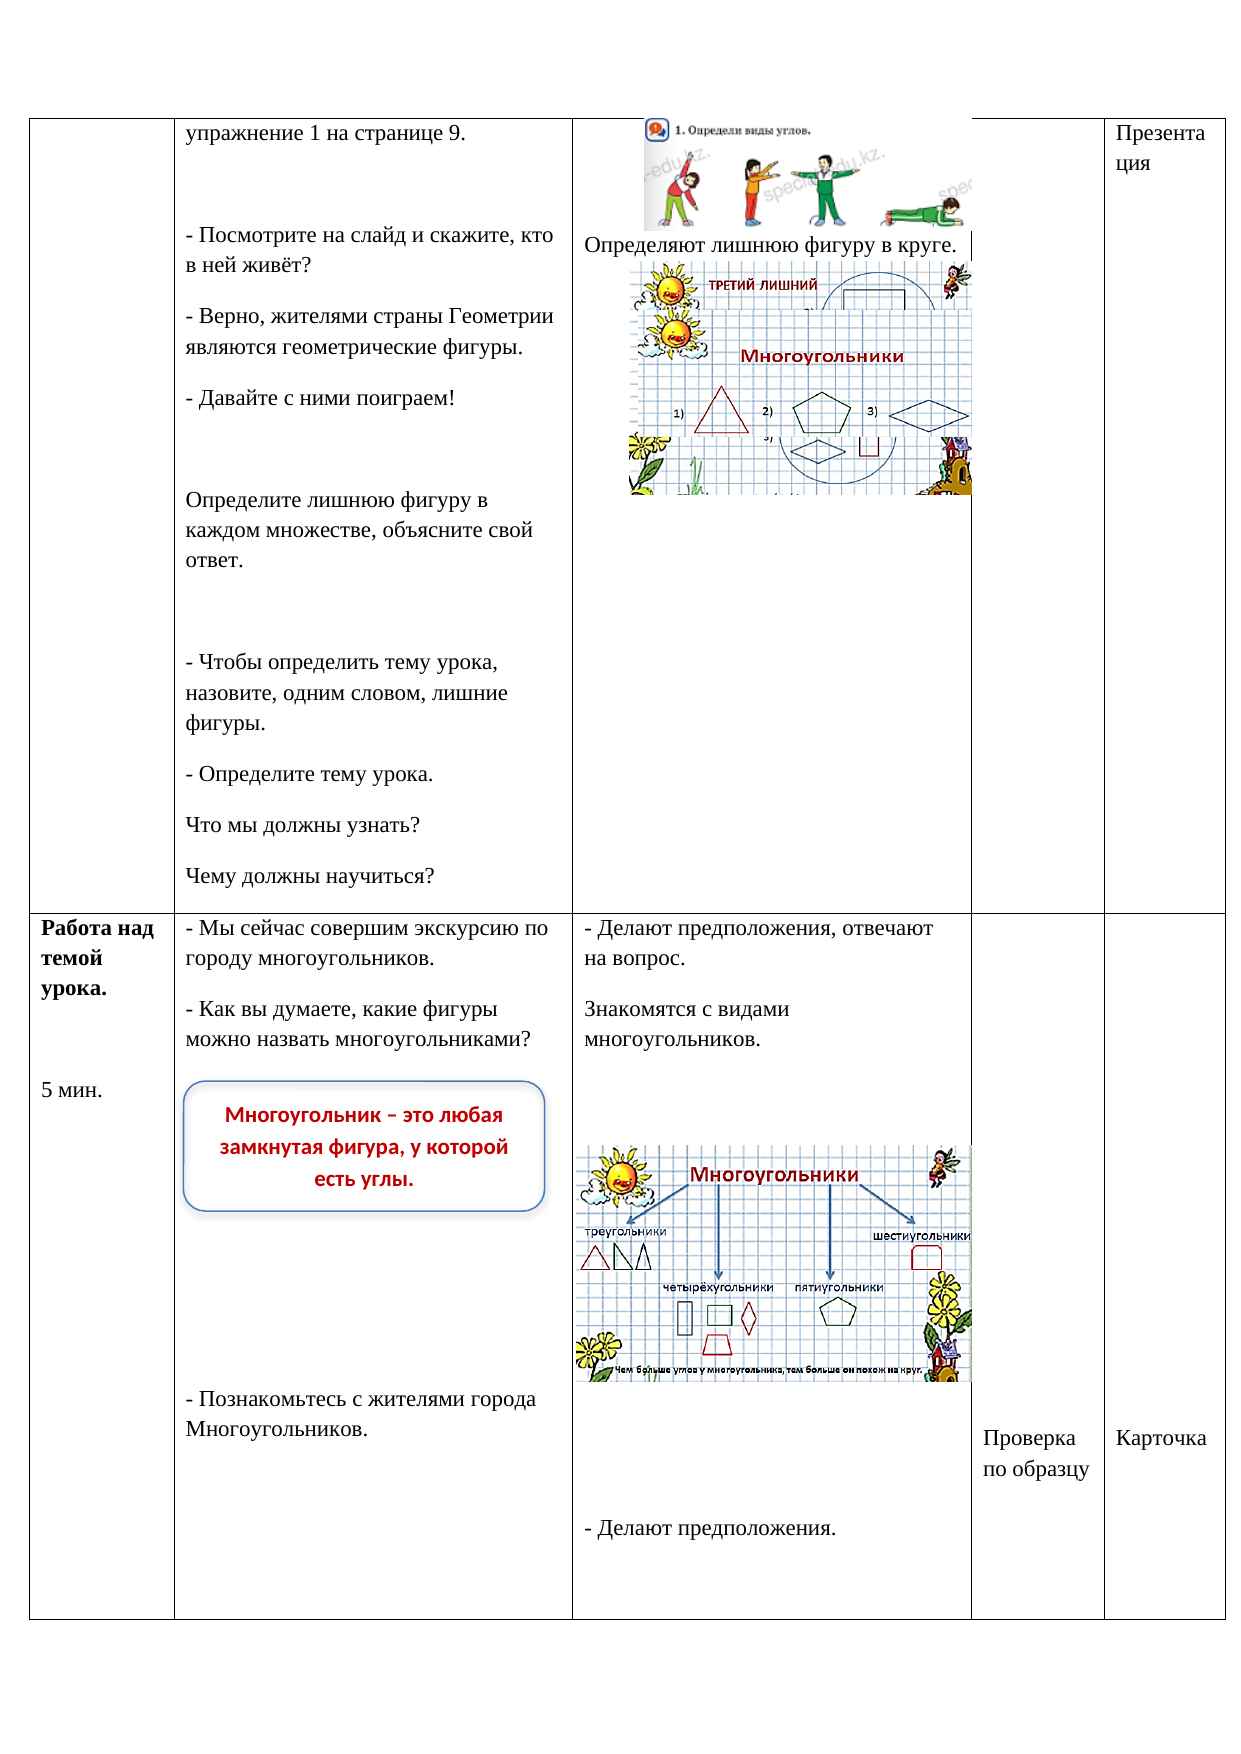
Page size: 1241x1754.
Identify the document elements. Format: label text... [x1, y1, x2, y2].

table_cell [30, 914, 174, 1619]
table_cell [175, 914, 572, 1619]
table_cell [175, 119, 572, 913]
table_cell Проверка по образцу [972, 914, 1104, 1619]
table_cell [30, 119, 174, 913]
table_cell [972, 119, 1104, 913]
table_cell Карточка [1105, 914, 1225, 1619]
picture [576, 1145, 972, 1382]
picture [629, 261, 972, 495]
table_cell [573, 119, 971, 913]
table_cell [573, 914, 971, 1619]
picture [644, 118, 972, 231]
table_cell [1105, 119, 1225, 913]
